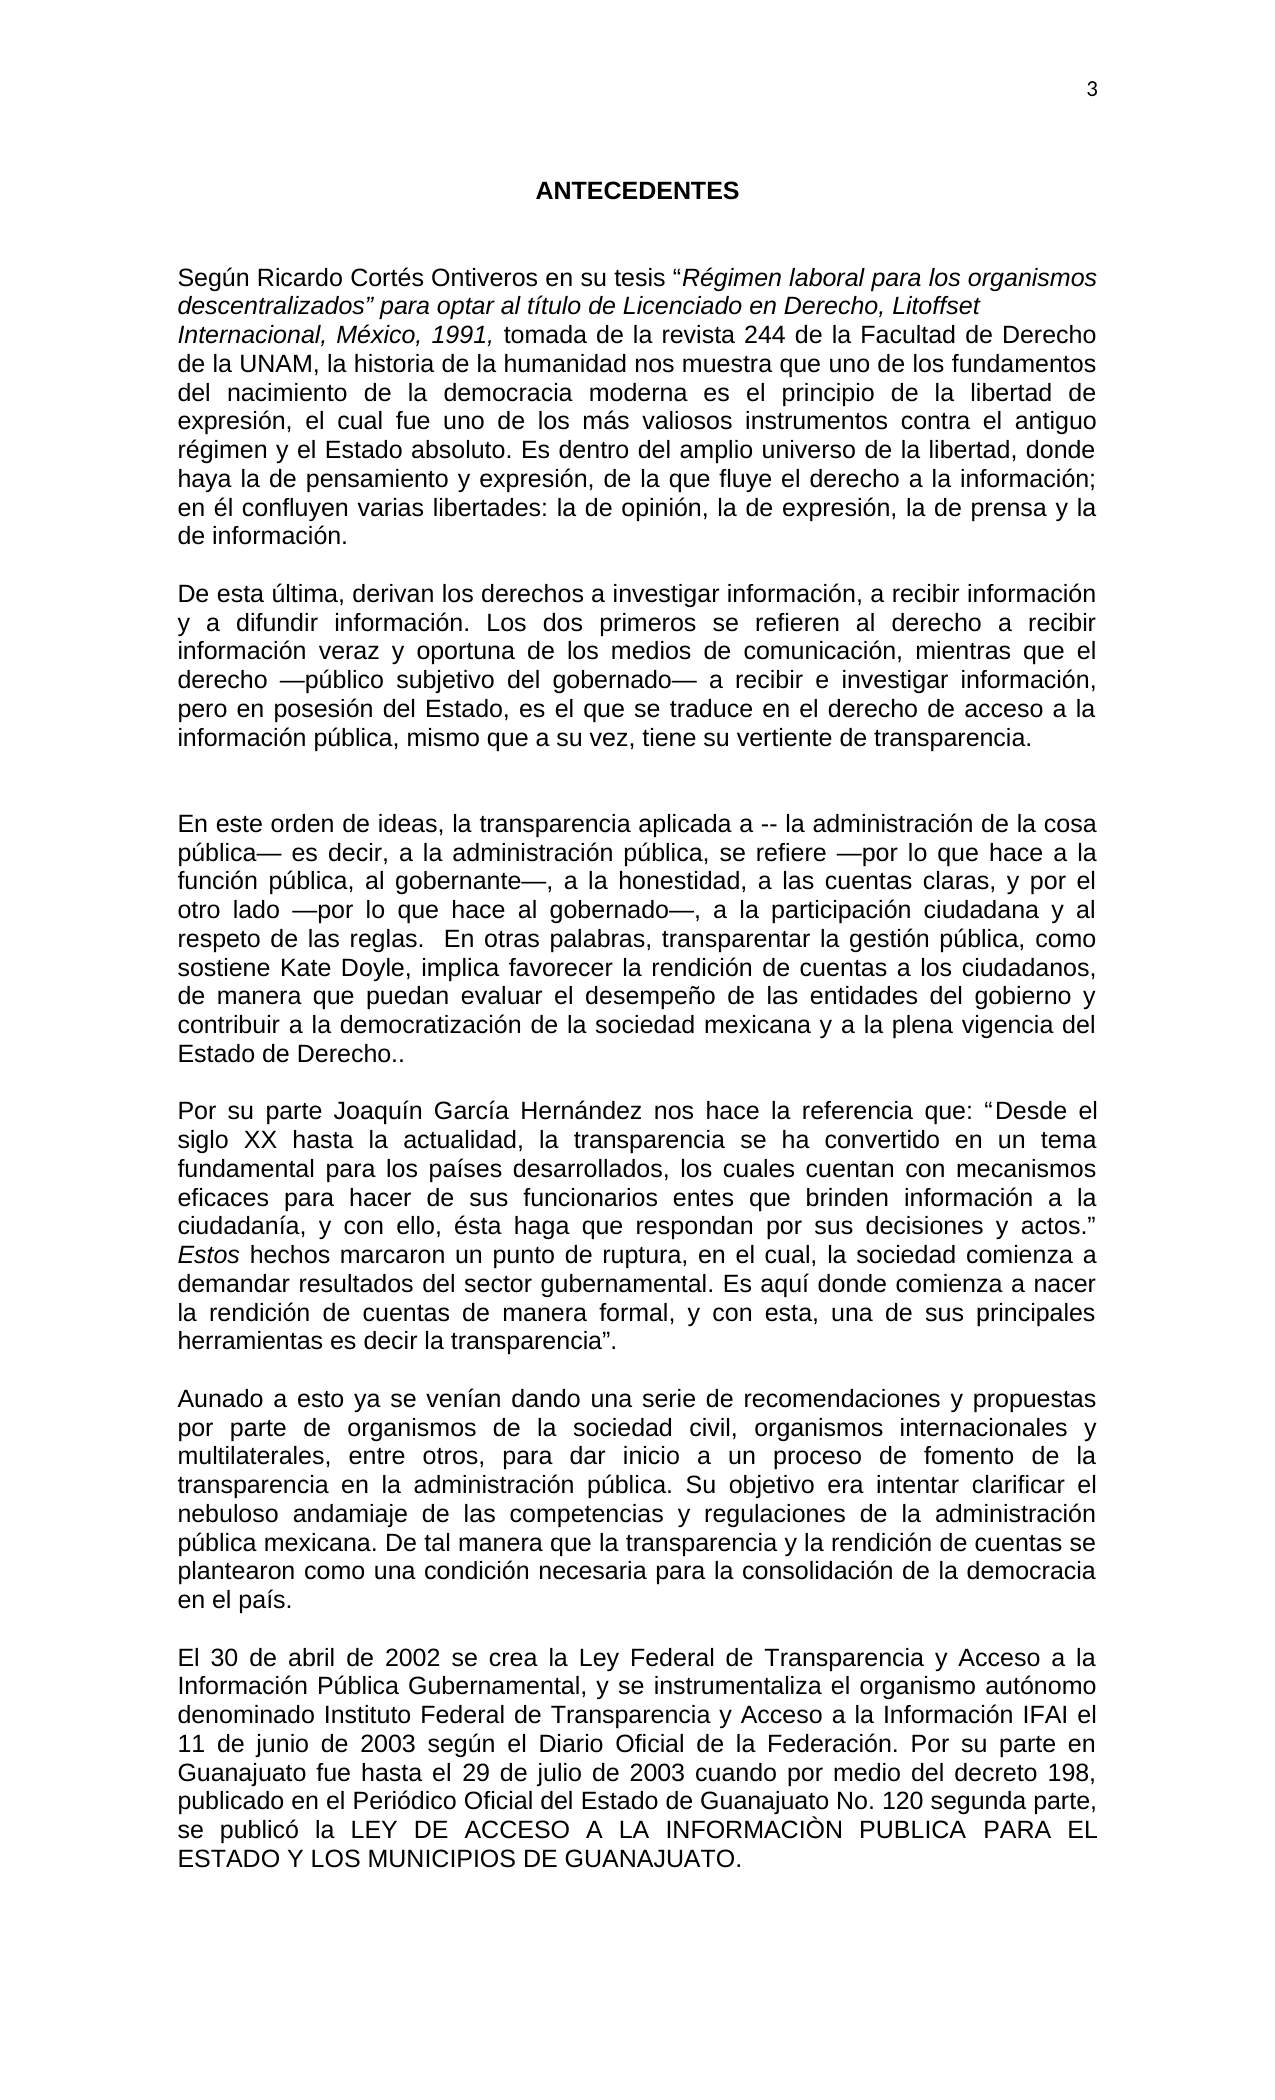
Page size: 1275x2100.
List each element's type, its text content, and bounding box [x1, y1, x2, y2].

text Por su parte Joaquín García Hernández nos hace la referencia que: “Desde el siglo XX hasta la actualidad, la transparencia se ha convertido en un tema fundamental para los países desarrollados, los cuales cuentan con mecanismos eficaces para hacer de sus funcionarios entes que brinden información a la ciudadanía, y con ello, ésta haga que respondan por sus decisiones y actos.” Estos hechos marcaron un punto de ruptura, en el cual, la sociedad comienza a demandar resultados del sector gubernamental. Es aquí donde comienza a nacer la rendición de cuentas de manera formal, y con esta, una de sus principales herramientas es decir la transparencia”. [177, 1096, 1098, 1355]
text ANTECEDENTES [177, 176, 1098, 205]
text Internacional, México, 1991, tomada de la revista 244 de la Facultad de Derecho de la UNAM, la historia de la humanidad nos muestra que uno de los fundamentos del nacimiento de la democracia moderna es el principio de la libertad de expresión, el cual fue uno de los más valiosos instrumentos contra el antiguo régimen y el Estado absoluto. Es dentro del amplio universo de la libertad, donde haya la de pensamiento y expresión, de la que fluye el derecho a la información; en él confluyen varias libertades: la de opinión, la de expresión, la de prensa y la de información. [177, 320, 1098, 550]
text En este orden de ideas, la transparencia aplicada a -- la administración de la cosa pública— es decir, a la administración pública, se refiere —por lo que hace a la función pública, al gobernante—, a la honestidad, a las cuentas claras, y por el otro lado —por lo que hace al gobernado—, a la participación ciudadana y al respeto de las reglas. En otras palabras, transparentar la gestión pública, como sostiene Kate Doyle, implica favorecer la rendición de cuentas a los ciudadanos, de manera que puedan evaluar el desempeño de las entidades del gobierno y contribuir a la democratización de la sociedad mexicana y a la plena vigencia del Estado de Derecho.. [177, 809, 1098, 1068]
text El 30 de abril de 2002 se crea la Ley Federal de Transparencia y Acceso a la Información Pública Gubernamental, y se instrumentaliza el organismo autónomo denominado Instituto Federal de Transparencia y Acceso a la Información IFAI el 11 de junio de 2003 según el Diario Oficial de la Federación. Por su parte en Guanajuato fue hasta el 29 de julio de 2003 cuando por medio del decreto 198, publicado en el Periódico Oficial del Estado de Guanajuato No. 120 segunda parte, se publicó la LEY DE ACCESO A LA INFORMACIÒN PUBLICA PARA EL ESTADO Y LOS MUNICIPIOS DE GUANAJUATO. [177, 1643, 1098, 1873]
text Según Ricardo Cortés Ontiveros en su tesis “Régimen laboral para los organismos descentralizados” para optar al título de Licenciado en Derecho, Litoffset [177, 263, 1098, 320]
text De esta última, derivan los derechos a investigar información, a recibir información y a difundir información. Los dos primeros se refieren al derecho a recibir información veraz y oportuna de los medios de comunicación, mientras que el derecho —público subjetivo del gobernado— a recibir e investigar información, pero en posesión del Estado, es el que se traduce en el derecho de acceso a la información pública, mismo que a su vez, tiene su vertiente de transparencia. [177, 579, 1098, 751]
text Aunado a esto ya se venían dando una serie de recomendaciones y propuestas por parte de organismos de la sociedad civil, organismos internacionales y multilaterales, entre otros, para dar inicio a un proceso de fomento de la transparencia en la administración pública. Su objetivo era intentar clarificar el nebuloso andamiaje de las competencias y regulaciones de la administración pública mexicana. De tal manera que la transparencia y la rendición de cuentas se plantearon como una condición necesaria para la consolidación de la democracia en el país. [177, 1384, 1098, 1614]
